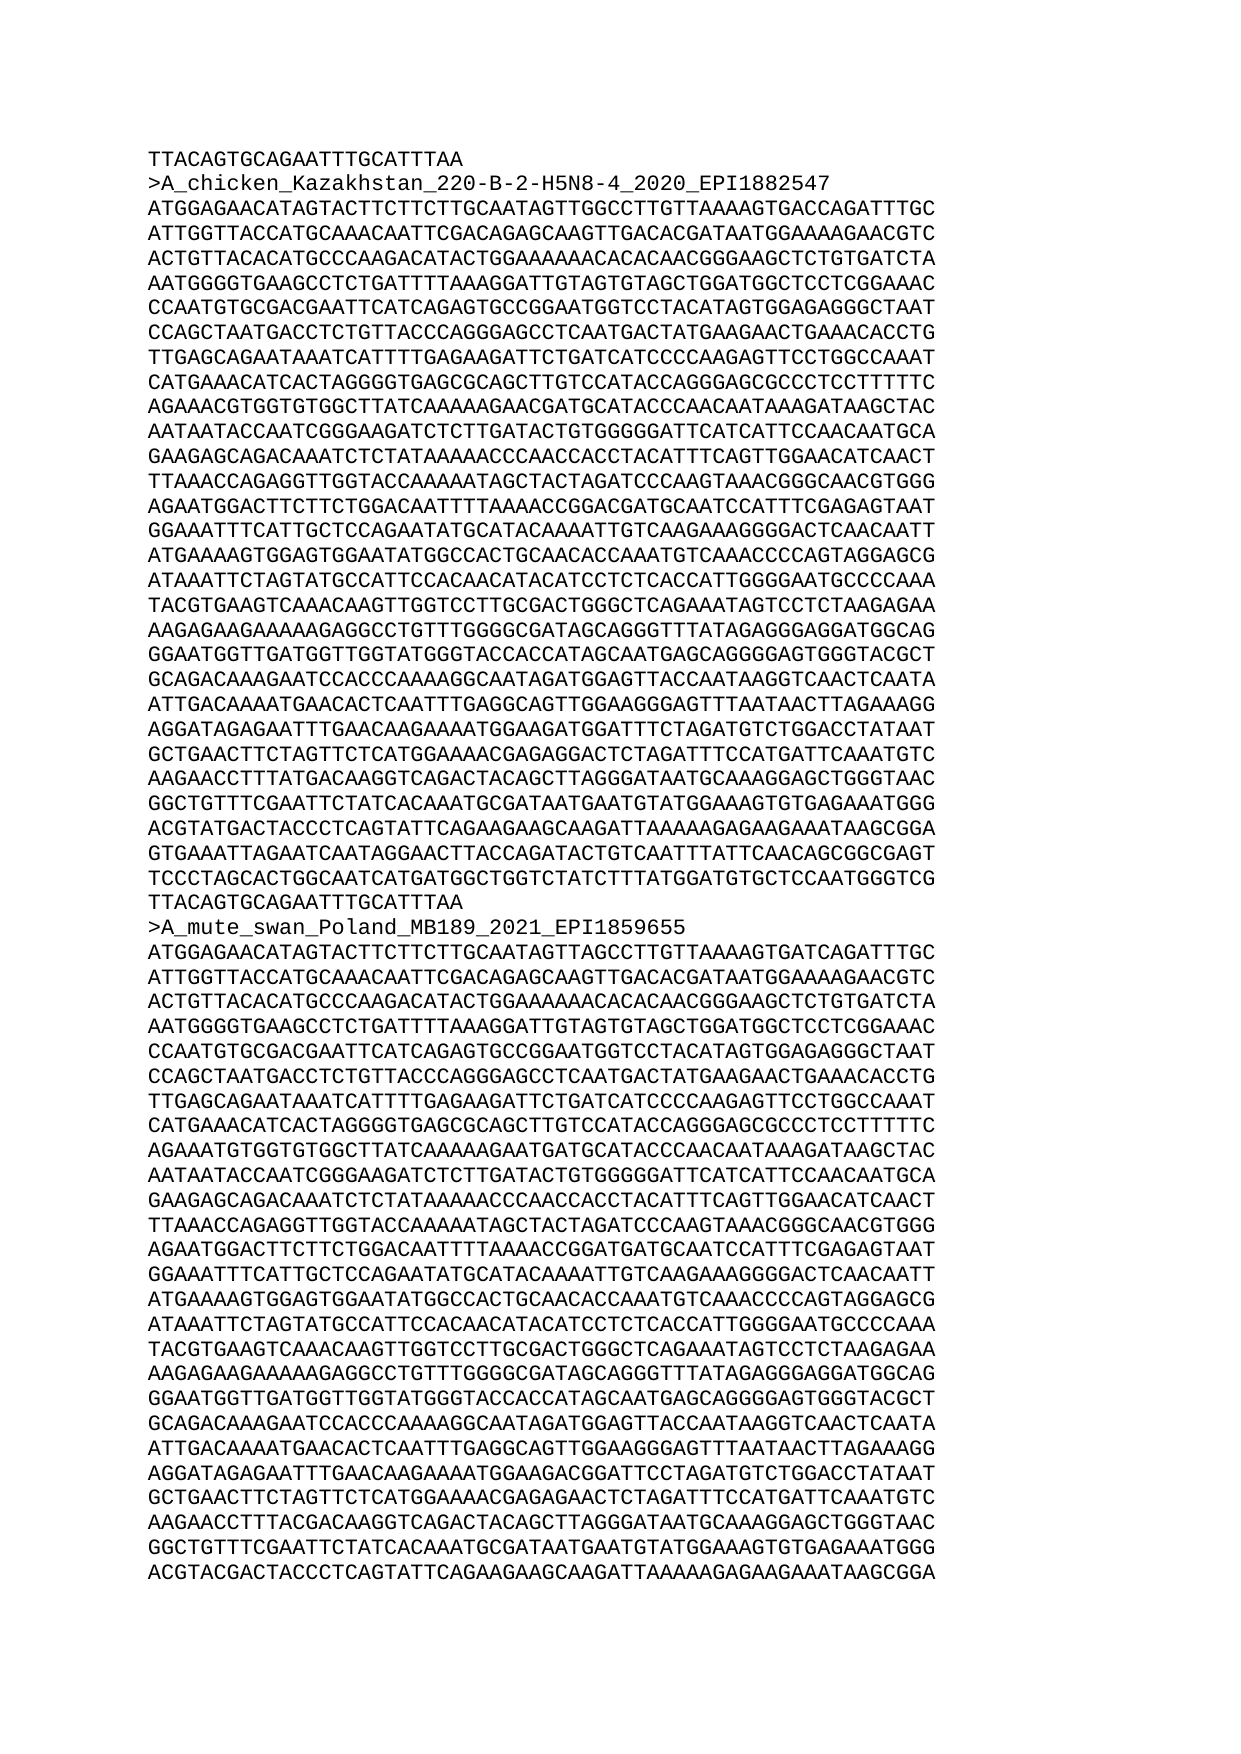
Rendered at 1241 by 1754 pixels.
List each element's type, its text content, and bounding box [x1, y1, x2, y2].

text ATTGGTTACCATGCAAACAATTCGACAGAGCAAGTTGACACGATAATGGAAAAGAACGTC [148, 222, 1092, 247]
text GGAATGGTTGATGGTTGGTATGGGTACCACCATAGCAATGAGCAGGGGAGTGGGTACGCT [148, 643, 1092, 668]
text CATGAAACATCACTAGGGGTGAGCGCAGCTTGTCCATACCAGGGAGCGCCCTCCTTTTTC [148, 371, 1092, 396]
text ATGAAAAGTGGAGTGGAATATGGCCACTGCAACACCAAATGTCAAACCCCAGTAGGAGCG [148, 544, 1092, 569]
text ATTGACAAAATGAACACTCAATTTGAGGCAGTTGGAAGGGAGTTTAATAACTTAGAAAGG [148, 1437, 1092, 1462]
text ACGTATGACTACCCTCAGTATTCAGAAGAAGCAAGATTAAAAAGAGAAGAAATAAGCGGA [148, 817, 1092, 842]
text TACGTGAAGTCAAACAAGTTGGTCCTTGCGACTGGGCTCAGAAATAGTCCTCTAAGAGAA [148, 594, 1092, 619]
text ACTGTTACACATGCCCAAGACATACTGGAAAAAACACACAACGGGAAGCTCTGTGATCTA [148, 991, 1092, 1015]
text TTACAGTGCAGAATTTGCATTTAA [148, 148, 1092, 172]
text CCAATGTGCGACGAATTCATCAGAGTGCCGGAATGGTCCTACATAGTGGAGAGGGCTAAT [148, 296, 1092, 321]
text ATGGAGAACATAGTACTTCTTCTTGCAATAGTTAGCCTTGTTAAAAGTGATCAGATTTGC [148, 941, 1092, 966]
text GGCTGTTTCGAATTCTATCACAAATGCGATAATGAATGTATGGAAAGTGTGAGAAATGGG [148, 792, 1092, 817]
text AATGGGGTGAAGCCTCTGATTTTAAAGGATTGTAGTGTAGCTGGATGGCTCCTCGGAAAC [148, 272, 1092, 296]
text AAGAACCTTTATGACAAGGTCAGACTACAGCTTAGGGATAATGCAAAGGAGCTGGGTAAC [148, 767, 1092, 792]
text AGAATGGACTTCTTCTGGACAATTTTAAAACCGGACGATGCAATCCATTTCGAGAGTAAT [148, 495, 1092, 519]
text ATGGAGAACATAGTACTTCTTCTTGCAATAGTTGGCCTTGTTAAAAGTGACCAGATTTGC [148, 197, 1092, 222]
text TCCCTAGCACTGGCAATCATGATGGCTGGTCTATCTTTATGGATGTGCTCCAATGGGTCG [148, 867, 1092, 891]
text AGGATAGAGAATTTGAACAAGAAAATGGAAGACGGATTCCTAGATGTCTGGACCTATAAT [148, 1462, 1092, 1486]
text ACTGTTACACATGCCCAAGACATACTGGAAAAAACACACAACGGGAAGCTCTGTGATCTA [148, 247, 1092, 272]
text AGAATGGACTTCTTCTGGACAATTTTAAAACCGGATGATGCAATCCATTTCGAGAGTAAT [148, 1238, 1092, 1263]
text TTAAACCAGAGGTTGGTACCAAAAATAGCTACTAGATCCCAAGTAAACGGGCAACGTGGG [148, 470, 1092, 495]
text AGAAACGTGGTGTGGCTTATCAAAAAGAACGATGCATACCCAACAATAAAGATAAGCTAC [148, 396, 1092, 420]
text TTGAGCAGAATAAATCATTTTGAGAAGATTCTGATCATCCCCAAGAGTTCCTGGCCAAAT [148, 1090, 1092, 1114]
text CATGAAACATCACTAGGGGTGAGCGCAGCTTGTCCATACCAGGGAGCGCCCTCCTTTTTC [148, 1114, 1092, 1139]
text AGGATAGAGAATTTGAACAAGAAAATGGAAGATGGATTTCTAGATGTCTGGACCTATAAT [148, 718, 1092, 743]
text ATAAATTCTAGTATGCCATTCCACAACATACATCCTCTCACCATTGGGGAATGCCCCAAA [148, 569, 1092, 594]
text GGAATGGTTGATGGTTGGTATGGGTACCACCATAGCAATGAGCAGGGGAGTGGGTACGCT [148, 1387, 1092, 1412]
text GGAAATTTCATTGCTCCAGAATATGCATACAAAATTGTCAAGAAAGGGGACTCAACAATT [148, 1263, 1092, 1288]
text AAGAGAAGAAAAAGAGGCCTGTTTGGGGCGATAGCAGGGTTTATAGAGGGAGGATGGCAG [148, 619, 1092, 643]
text TACGTGAAGTCAAACAAGTTGGTCCTTGCGACTGGGCTCAGAAATAGTCCTCTAAGAGAA [148, 1338, 1092, 1362]
text AAGAGAAGAAAAAGAGGCCTGTTTGGGGCGATAGCAGGGTTTATAGAGGGAGGATGGCAG [148, 1362, 1092, 1387]
text TTACAGTGCAGAATTTGCATTTAA [148, 891, 1092, 916]
text TTGAGCAGAATAAATCATTTTGAGAAGATTCTGATCATCCCCAAGAGTTCCTGGCCAAAT [148, 346, 1092, 371]
text ATTGACAAAATGAACACTCAATTTGAGGCAGTTGGAAGGGAGTTTAATAACTTAGAAAGG [148, 693, 1092, 718]
text AGAAATGTGGTGTGGCTTATCAAAAAGAATGATGCATACCCAACAATAAAGATAAGCTAC [148, 1139, 1092, 1164]
text GCTGAACTTCTAGTTCTCATGGAAAACGAGAGAACTCTAGATTTCCATGATTCAAATGTC [148, 1486, 1092, 1511]
text GGCTGTTTCGAATTCTATCACAAATGCGATAATGAATGTATGGAAAGTGTGAGAAATGGG [148, 1536, 1092, 1561]
text GTGAAATTAGAATCAATAGGAACTTACCAGATACTGTCAATTTATTCAACAGCGGCGAGT [148, 842, 1092, 867]
text AATGGGGTGAAGCCTCTGATTTTAAAGGATTGTAGTGTAGCTGGATGGCTCCTCGGAAAC [148, 1015, 1092, 1040]
text GCAGACAAAGAATCCACCCAAAAGGCAATAGATGGAGTTACCAATAAGGTCAACTCAATA [148, 668, 1092, 693]
text CCAATGTGCGACGAATTCATCAGAGTGCCGGAATGGTCCTACATAGTGGAGAGGGCTAAT [148, 1040, 1092, 1065]
text ATTGGTTACCATGCAAACAATTCGACAGAGCAAGTTGACACGATAATGGAAAAGAACGTC [148, 966, 1092, 991]
text GAAGAGCAGACAAATCTCTATAAAAACCCAACCACCTACATTTCAGTTGGAACATCAACT [148, 445, 1092, 470]
text GCTGAACTTCTAGTTCTCATGGAAAACGAGAGGACTCTAGATTTCCATGATTCAAATGTC [148, 743, 1092, 767]
text ATGAAAAGTGGAGTGGAATATGGCCACTGCAACACCAAATGTCAAACCCCAGTAGGAGCG [148, 1288, 1092, 1313]
text AATAATACCAATCGGGAAGATCTCTTGATACTGTGGGGGATTCATCATTCCAACAATGCA [148, 420, 1092, 445]
text >A_chicken_Kazakhstan_220-B-2-H5N8-4_2020_EPI1882547 [148, 172, 1092, 197]
text ATAAATTCTAGTATGCCATTCCACAACATACATCCTCTCACCATTGGGGAATGCCCCAAA [148, 1313, 1092, 1338]
text AAGAACCTTTACGACAAGGTCAGACTACAGCTTAGGGATAATGCAAAGGAGCTGGGTAAC [148, 1511, 1092, 1536]
text GCAGACAAAGAATCCACCCAAAAGGCAATAGATGGAGTTACCAATAAGGTCAACTCAATA [148, 1412, 1092, 1437]
text ACGTACGACTACCCTCAGTATTCAGAAGAAGCAAGATTAAAAAGAGAAGAAATAAGCGGA [148, 1561, 1092, 1586]
text GGAAATTTCATTGCTCCAGAATATGCATACAAAATTGTCAAGAAAGGGGACTCAACAATT [148, 519, 1092, 544]
text AATAATACCAATCGGGAAGATCTCTTGATACTGTGGGGGATTCATCATTCCAACAATGCA [148, 1164, 1092, 1189]
text CCAGCTAATGACCTCTGTTACCCAGGGAGCCTCAATGACTATGAAGAACTGAAACACCTG [148, 1065, 1092, 1090]
text >A_mute_swan_Poland_MB189_2021_EPI1859655 [148, 916, 1092, 941]
text TTAAACCAGAGGTTGGTACCAAAAATAGCTACTAGATCCCAAGTAAACGGGCAACGTGGG [148, 1214, 1092, 1238]
text GAAGAGCAGACAAATCTCTATAAAAACCCAACCACCTACATTTCAGTTGGAACATCAACT [148, 1189, 1092, 1214]
text CCAGCTAATGACCTCTGTTACCCAGGGAGCCTCAATGACTATGAAGAACTGAAACACCTG [148, 321, 1092, 346]
